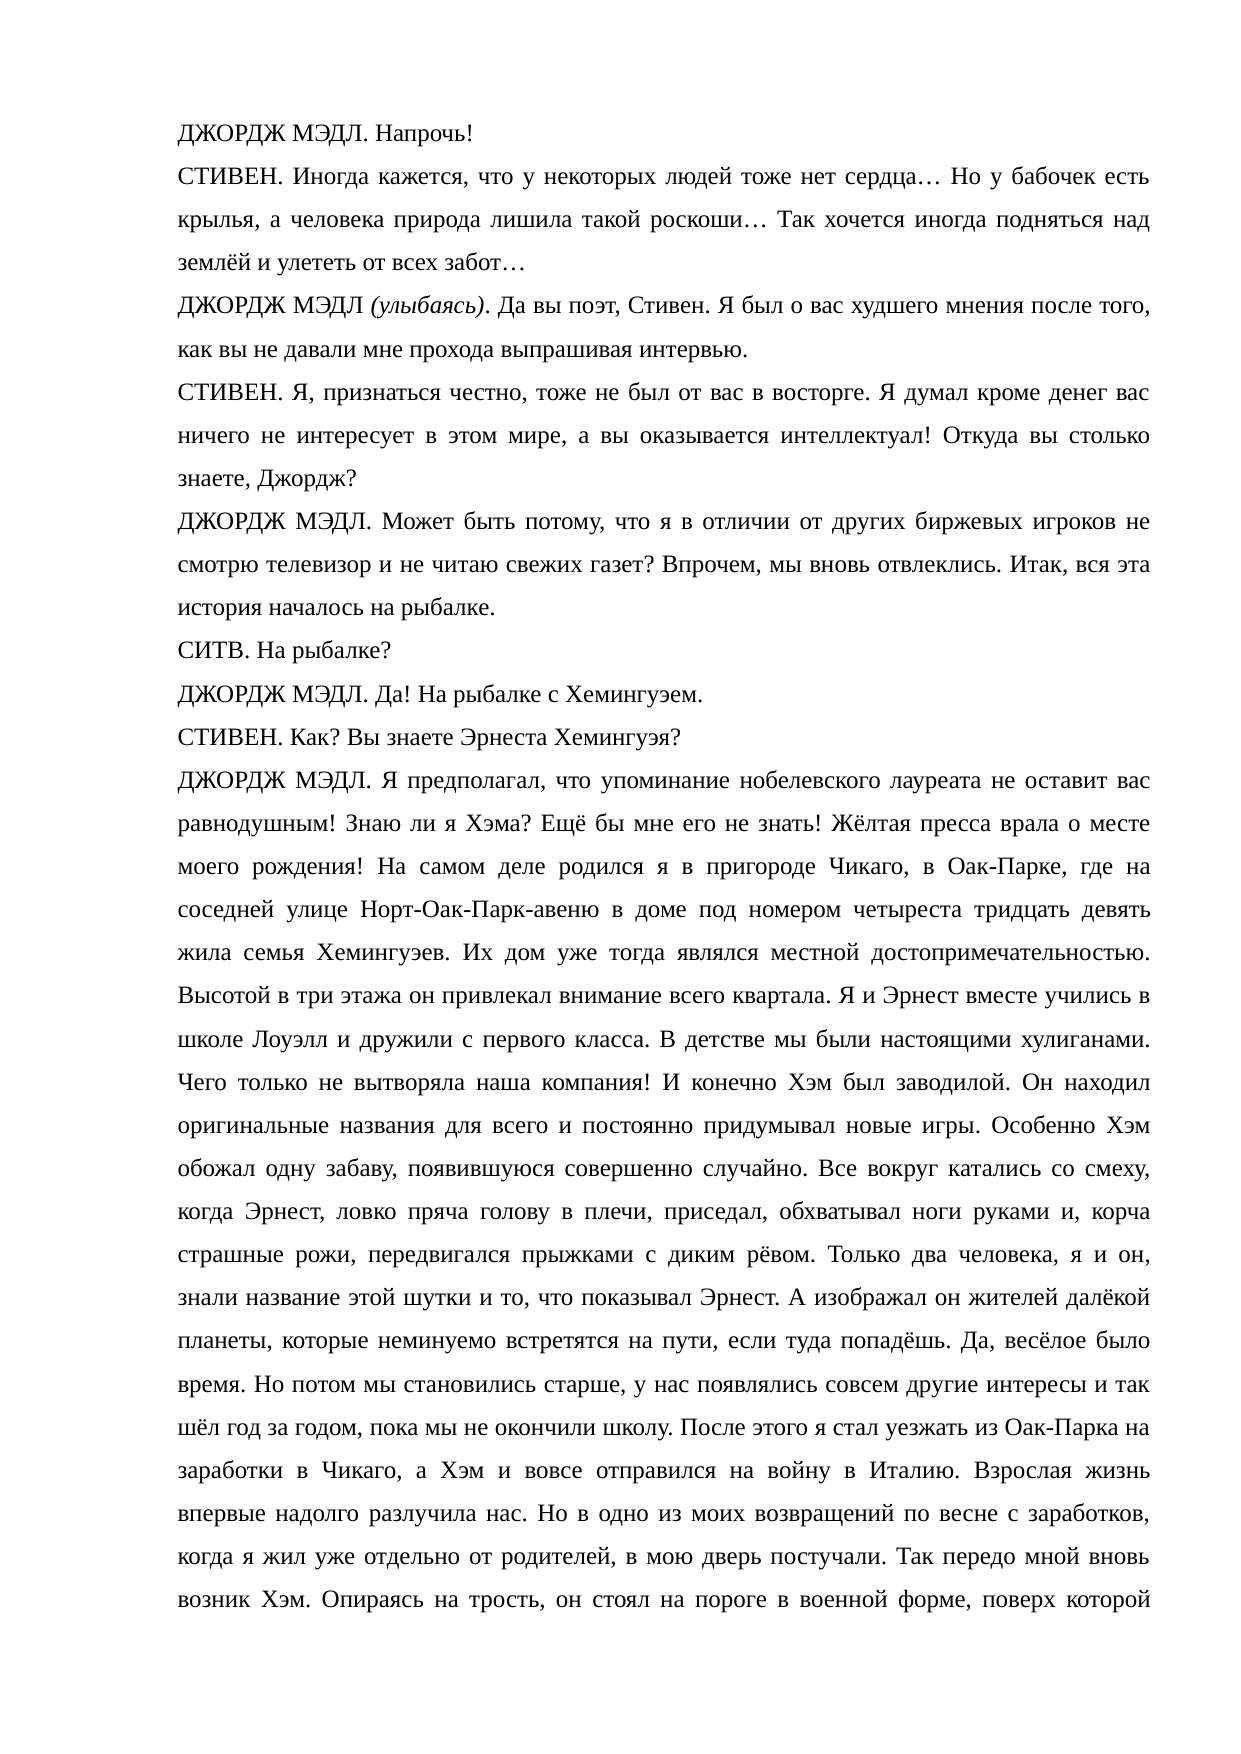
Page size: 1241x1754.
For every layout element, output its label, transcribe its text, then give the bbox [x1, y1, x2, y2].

text ДЖОРДЖ МЭДЛ (улыбаясь). Да вы поэт, Стивен. Я был о вас худшего мнения после того, как вы не давали мне прохода выпрашивая интервью. [177, 291, 1152, 362]
text ДЖОРДЖ МЭДЛ. Напрочь! [177, 118, 1152, 147]
text СТИВЕН. Я, признаться честно, тоже не был от вас в восторге. Я думал кроме денег вас ничего не интересует в этом мире, а вы оказывается интеллектуал! Откуда вы столько знаете, Джордж? [177, 377, 1152, 492]
text СТИВЕН. Как? Вы знаете Эрнеста Хемингуэя? [177, 722, 1152, 751]
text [177, 765, 1152, 1613]
text ДЖОРДЖ МЭДЛ. Да! На рыбалке с Хемингуэем. [177, 679, 1152, 707]
text ДЖОРДЖ МЭДЛ. Может быть потому, что я в отличии от других биржевых игроков не смотрю телевизор и не читаю свежих газет? Впрочем, мы вновь отвлеклись. Итак, вся эта история началось на рыбалке. [177, 506, 1152, 621]
text СИТВ. На рыбалке? [177, 636, 1152, 664]
text СТИВЕН. Иногда кажется, что у некоторых людей тоже нет сердца… Но у бабочек есть крылья, а человека природа лишила такой роскоши… Так хочется иногда подняться над землёй и улететь от всех забот… [177, 161, 1152, 276]
